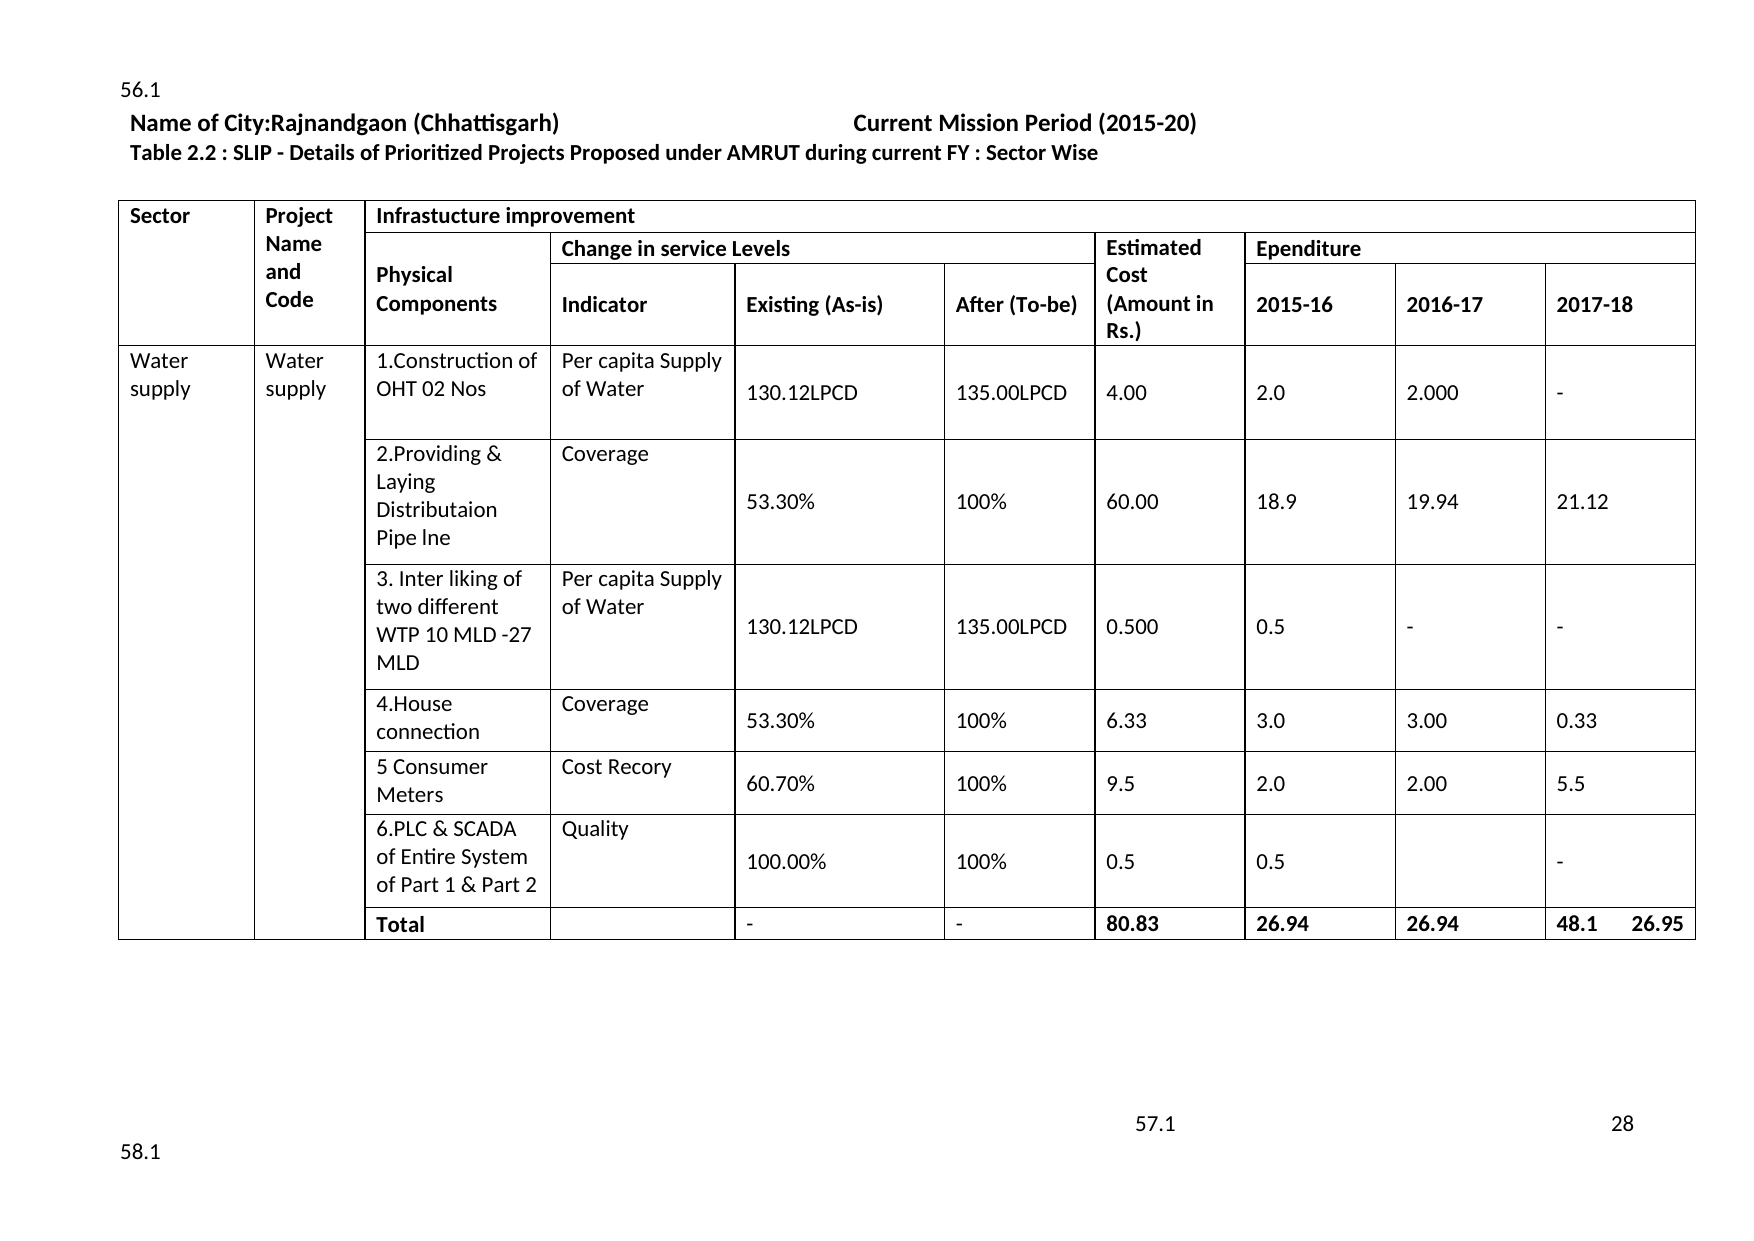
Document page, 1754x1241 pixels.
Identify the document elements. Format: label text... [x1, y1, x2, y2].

table_cell Per capita Supply of Water [551, 346, 734, 438]
table_cell Infrastucture improvement [366, 201, 1695, 232]
table_cell 19.94 [1396, 440, 1545, 563]
table_cell 100% [945, 440, 1094, 563]
table_cell 53.30% [736, 690, 944, 751]
table_cell 21.12 [1546, 440, 1695, 563]
table_header Name of City:Rajnandgaon (Chhattisgarh) Current Mission Period (2015-20) [119, 105, 1695, 138]
table_cell 0.500 [1096, 565, 1244, 688]
table_cell Estimated Cost (Amount in Rs.) [1096, 233, 1244, 345]
table_cell 80.83 [1096, 908, 1244, 938]
table_cell - [1546, 346, 1695, 438]
table_cell 2016-17 [1396, 264, 1545, 345]
table_cell - [1396, 565, 1545, 688]
table_cell 26.95 [1546, 908, 1695, 938]
table_cell 4.00 [1096, 346, 1244, 438]
table_cell 100% [945, 752, 1094, 813]
table_cell Quality [551, 815, 734, 907]
table_cell 2.000 [1396, 346, 1545, 438]
table_cell 1.Construction of OHT 02 Nos [366, 346, 550, 438]
table_cell Per capita Supply of Water [551, 565, 734, 688]
table_cell 60.00 [1096, 440, 1244, 563]
table_cell 5.5 [1546, 752, 1695, 813]
table_cell 130.12LPCD [736, 346, 944, 438]
table_cell Indicator [551, 264, 734, 345]
table_cell Existing (As-is) [736, 264, 944, 345]
table_cell Table 2.2 : SLIP - Details of Prioritized Projects Proposed under AMRUT during current FY : Sector Wise [119, 138, 1695, 200]
table_cell 3.0 [1246, 690, 1395, 751]
table_cell Cost Recory [551, 752, 734, 813]
table_cell 60.70% [736, 752, 944, 813]
table_cell 53.30% [736, 440, 944, 563]
table_cell 6.PLC & SCADA of Entire System of Part 1 & Part 2 [366, 815, 550, 907]
table_cell 2.0 [1246, 752, 1395, 813]
table_cell 5 Consumer Meters [366, 752, 550, 813]
table_cell 3. Inter liking of two different WTP 10 MLD -27 MLD [366, 565, 550, 688]
table_cell - [736, 908, 944, 938]
table_cell Water supply [119, 346, 254, 938]
table_cell Coverage [551, 440, 734, 563]
table_cell 0.5 [1246, 815, 1395, 907]
table_cell 0.5 [1096, 815, 1244, 907]
table_cell 135.00LPCD [945, 565, 1094, 688]
table_cell 2.Providing & Laying Distributaion Pipe lne [366, 440, 550, 563]
table_cell 18.9 [1246, 440, 1395, 563]
table_cell 100% [945, 815, 1094, 907]
table_cell 2017-18 [1546, 264, 1695, 345]
table_cell 135.00LPCD [945, 346, 1094, 438]
table_cell [551, 908, 734, 938]
table_cell 4.House connection [366, 690, 550, 751]
table_cell 26.94 [1246, 908, 1395, 938]
table_cell Coverage [551, 690, 734, 751]
table_cell 130.12LPCD [736, 565, 944, 688]
table_cell - [1546, 565, 1695, 688]
table_cell 2.00 [1396, 752, 1545, 813]
table_cell 3.00 [1396, 690, 1545, 751]
table_cell Sector [119, 201, 254, 345]
table_cell 2.0 [1246, 346, 1395, 438]
table_cell 2015-16 [1246, 264, 1395, 345]
table_cell 100% [945, 690, 1094, 751]
table_cell [1396, 815, 1545, 907]
table_cell - [1546, 815, 1695, 907]
table_cell 100.00% [736, 815, 944, 907]
table_cell Total [366, 908, 550, 938]
table_cell Ependiture [1246, 233, 1695, 263]
table_cell 26.94 [1396, 908, 1545, 938]
table_cell Change in service Levels [551, 233, 1094, 263]
table_cell Water supply [255, 346, 364, 938]
table_cell 0.5 [1246, 565, 1395, 688]
table_cell 0.33 [1546, 690, 1695, 751]
table_cell After (To-be) [945, 264, 1094, 345]
table_cell 9.5 [1096, 752, 1244, 813]
table_cell 6.33 [1096, 690, 1244, 751]
table_cell Project Name and Code [255, 201, 364, 345]
table_cell - [945, 908, 1094, 938]
table_cell Physical Components [366, 233, 550, 345]
